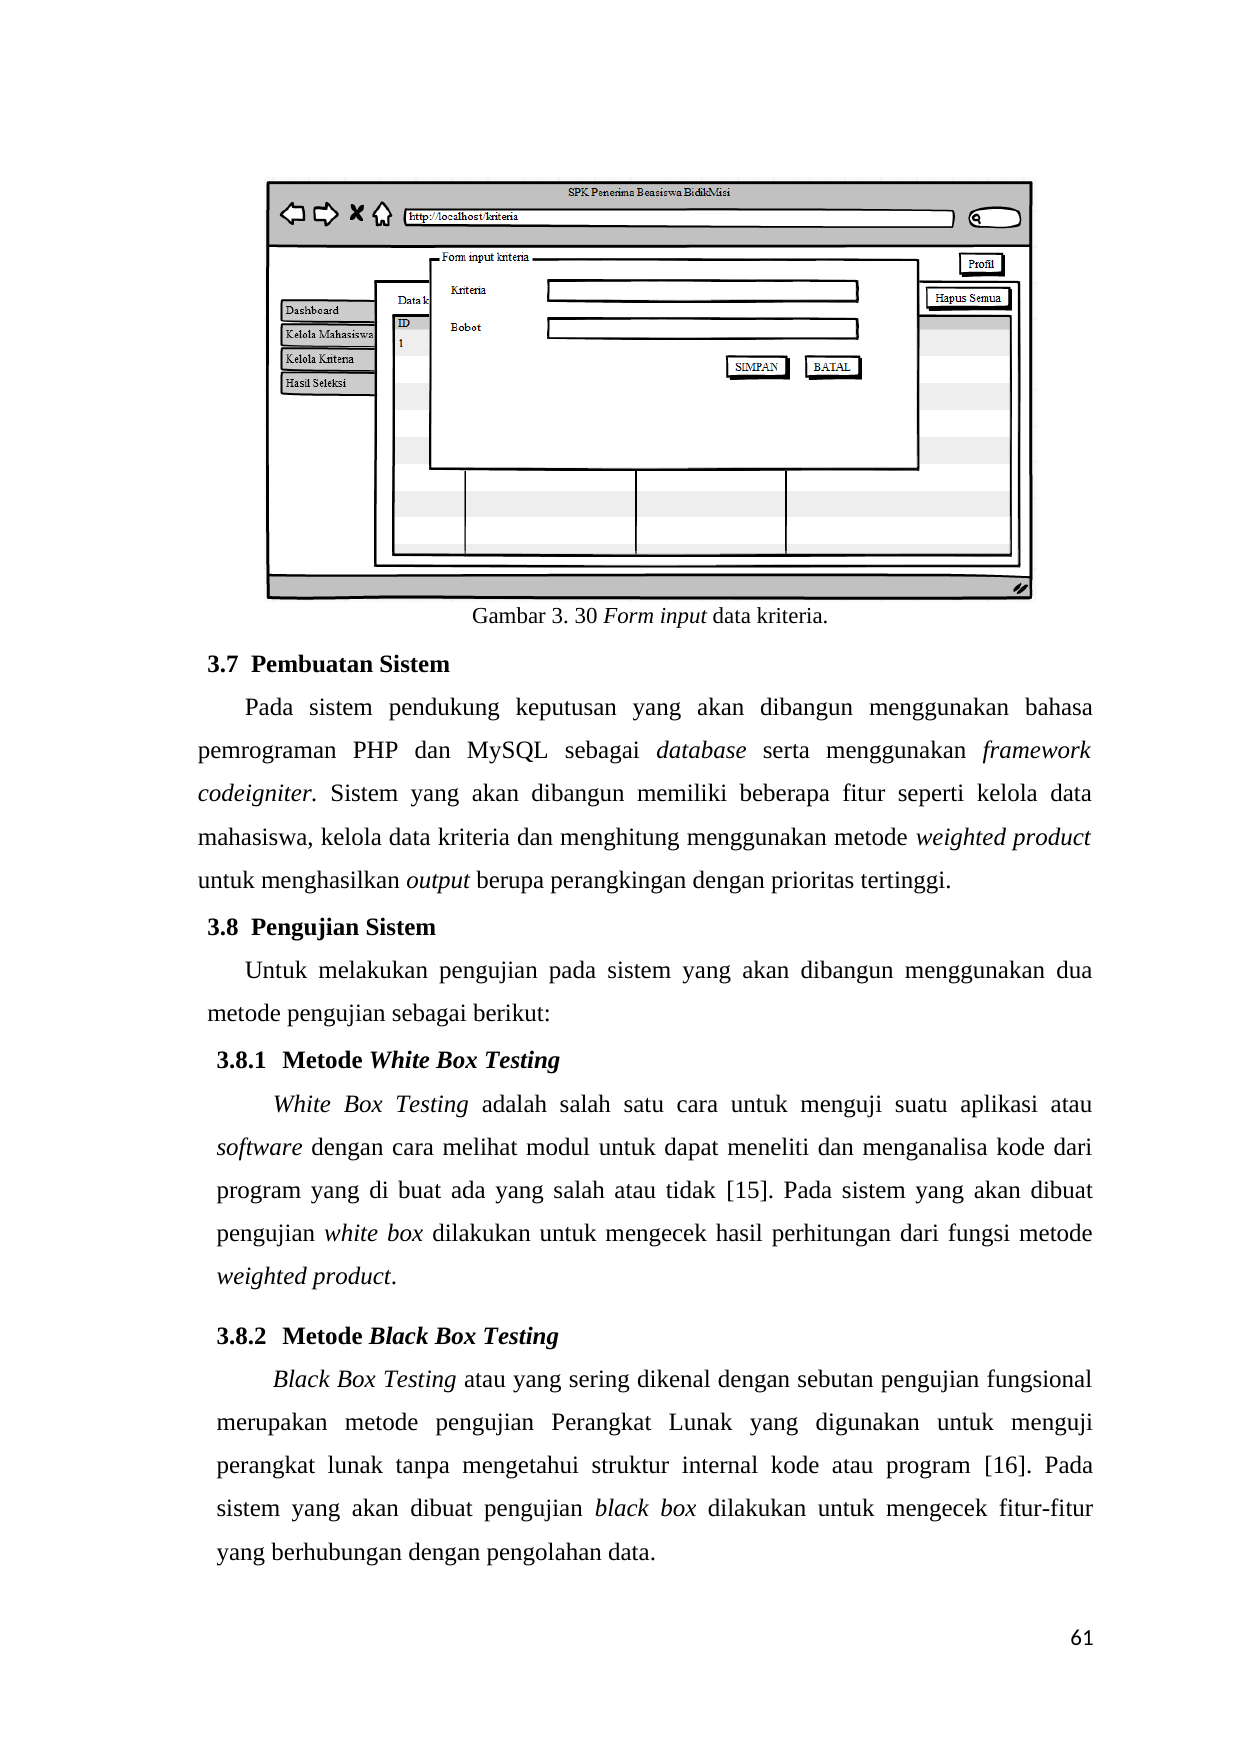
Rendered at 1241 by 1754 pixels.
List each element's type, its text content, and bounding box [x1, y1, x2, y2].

list White Box Testing adalah salah satu cara untuk menguji suatu aplikasi atau software dengan cara melihat modul untuk dapat meneliti dan menganalisa kode dari program yang di buat ada yang salah atau tidak [15]. Pada sistem yang akan dibuat pengujian white box dilakukan untuk mengecek hasil perhitungan dari fungsi metode weighted product. [216, 1089, 1093, 1290]
list Pada sistem pendukung keputusan yang akan dibangun menggunakan bahasa pemrograman PHP dan MySQL sebagai database serta menggunakan framework codeigniter. Sistem yang akan dibangun memiliki beberapa fitur seperti kelola data mahasiswa, kelola data kriteria dan menghitung menggunakan metode weighted product untuk menghasilkan output berupa perangkingan dengan prioritas tertinggi. [198, 692, 1093, 893]
subtitle Pengujian Sistem [207, 912, 1093, 941]
picture [263, 177, 1037, 602]
list Black Box Testing atau yang sering dikenal dengan sebutan pengujian fungsional merupakan metode pengujian Perangkat Lunak yang digunakan untuk menguji perangkat lunak tanpa mengetahui struktur internal kode atau program [16]. Pada sistem yang akan dibuat pengujian black box dilakukan untuk mengecek fitur-fitur yang berhubungan dengan pengolahan data. [216, 1364, 1093, 1565]
text Gambar 3. 30 Form input data kriteria. [207, 602, 1093, 628]
list Untuk melakukan pengujian pada sistem yang akan dibangun menggunakan dua metode pengujian sebagai berikut: [207, 955, 1093, 1027]
subtitle Pembuatan Sistem [207, 649, 1093, 678]
subtitle Metode White Box Testing [216, 1046, 1093, 1074]
subtitle Metode Black Box Testing [216, 1321, 1093, 1350]
